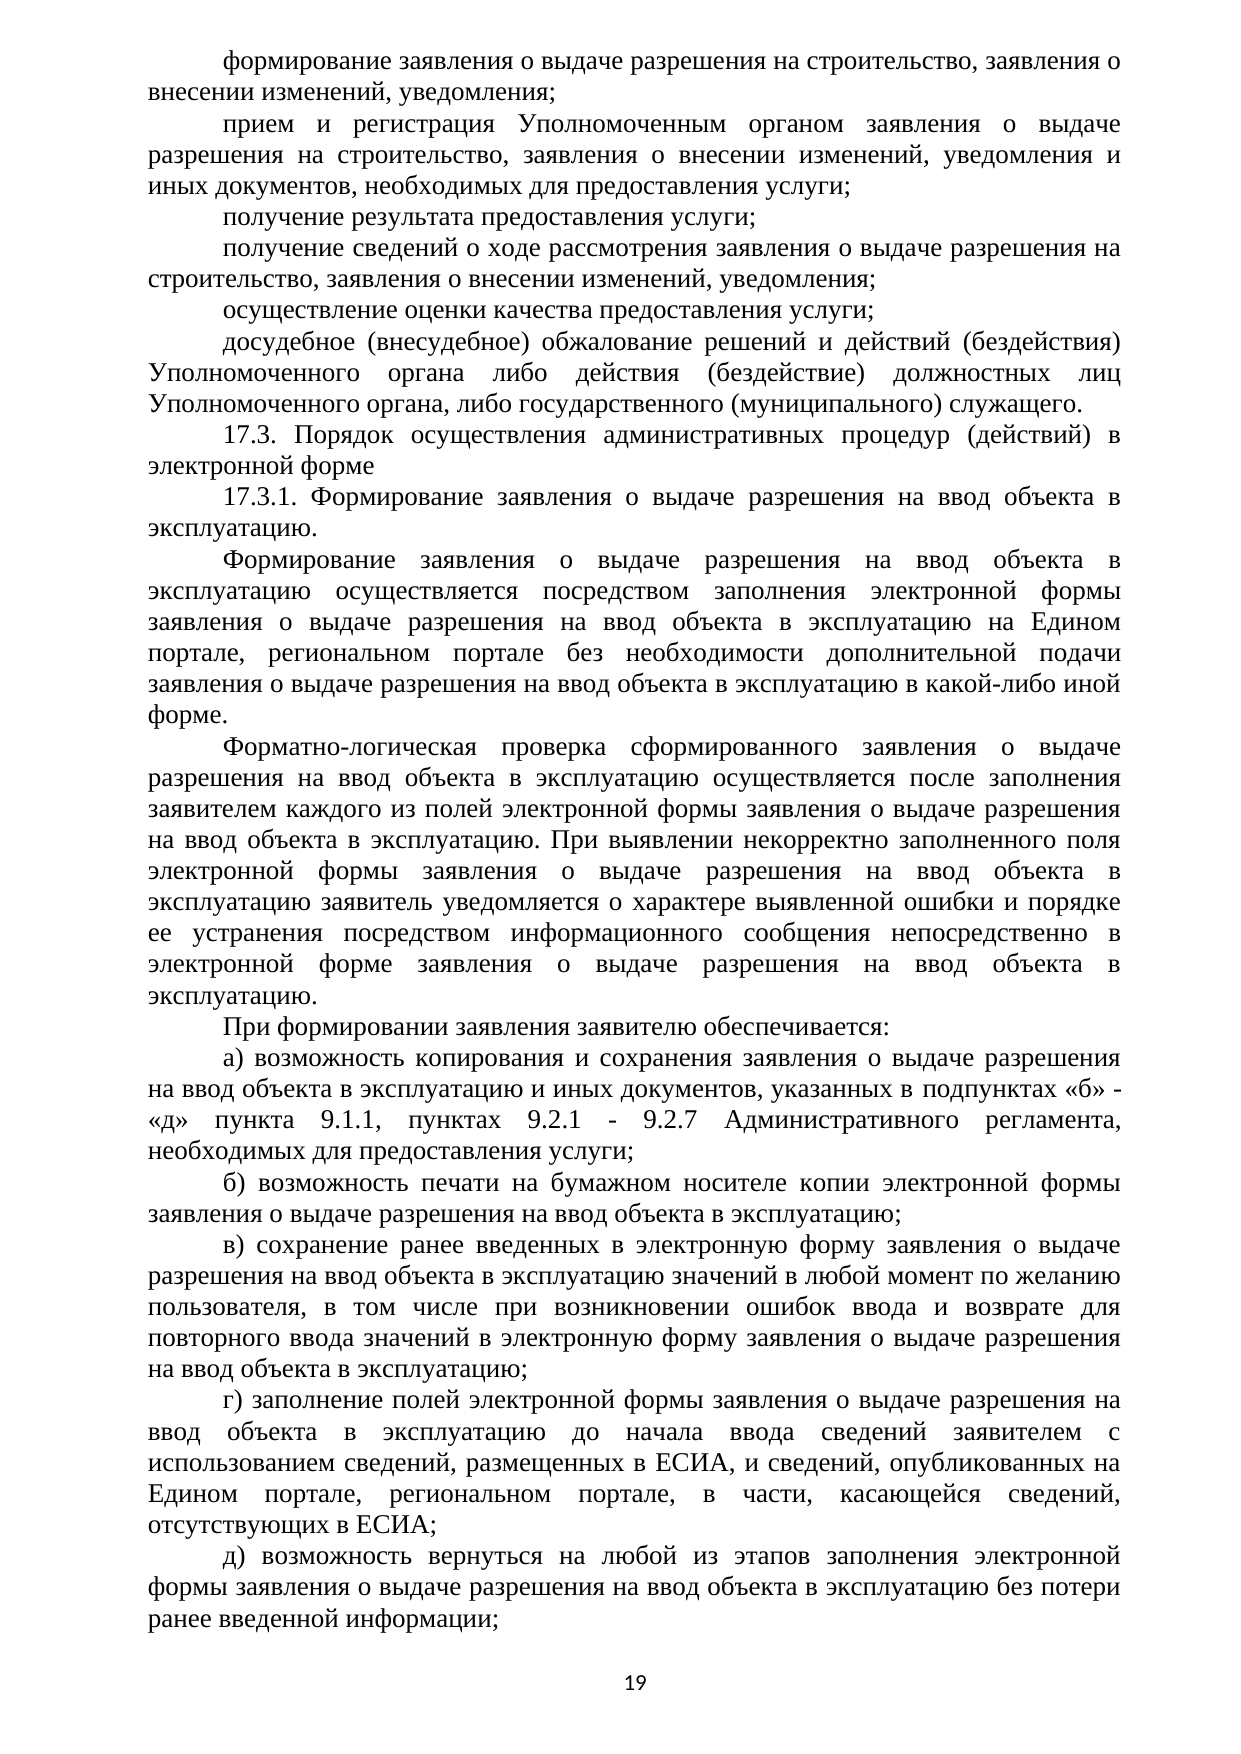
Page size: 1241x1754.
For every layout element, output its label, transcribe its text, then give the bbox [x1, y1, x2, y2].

text получение сведений о ходе рассмотрения заявления о выдаче разрешения на строительство, заявления о внесении изменений, уведомления; [148, 231, 1122, 293]
text г) заполнение полей электронной формы заявления о выдаче разрешения на ввод объекта в эксплуатацию до начала ввода сведений заявителем с использованием сведений, размещенных в ЕСИА, и сведений, опубликованных на Едином портале, региональном портале, в части, касающейся сведений, отсутствующих в ЕСИА; [148, 1384, 1122, 1539]
text досудебное (внесудебное) обжалование решений и действий (бездействия) Уполномоченного органа либо действия (бездействие) должностных лиц Уполномоченного органа, либо государственного (муниципального) служащего. [148, 325, 1122, 418]
text получение результата предоставления услуги; [148, 200, 1122, 231]
text 17.3.1. Формирование заявления о выдаче разрешения на ввод объекта в эксплуатацию. [148, 480, 1122, 543]
text д) возможность вернуться на любой из этапов заполнения электронной формы заявления о выдаче разрешения на ввод объекта в эксплуатацию без потери ранее введенной информации; [148, 1539, 1122, 1633]
text осуществление оценки качества предоставления услуги; [148, 293, 1122, 325]
text б) возможность печати на бумажном носителе копии электронной формы заявления о выдаче разрешения на ввод объекта в эксплуатацию; [148, 1166, 1122, 1228]
text При формировании заявления заявителю обеспечивается: [148, 1010, 1122, 1041]
text прием и регистрация Уполномоченным органом заявления о выдаче разрешения на строительство, заявления о внесении изменений, уведомления и иных документов, необходимых для предоставления услуги; [148, 107, 1122, 200]
text Формирование заявления о выдаче разрешения на ввод объекта в эксплуатацию осуществляется посредством заполнения электронной формы заявления о выдаче разрешения на ввод объекта в эксплуатацию на Едином портале, региональном портале без необходимости дополнительной подачи заявления о выдаче разрешения на ввод объекта в эксплуатацию в какой-либо иной форме. [148, 543, 1122, 729]
text 17.3. Порядок осуществления административных процедур (действий) в электронной форме [148, 418, 1122, 480]
text формирование заявления о выдаче разрешения на строительство, заявления о внесении изменений, уведомления; [148, 44, 1122, 107]
text а) возможность копирования и сохранения заявления о выдаче разрешения на ввод объекта в эксплуатацию и иных документов, указанных в подпунктах «б» - «д» пункта 9.1.1, пунктах 9.2.1 - 9.2.7 Административного регламента, необходимых для предоставления услуги; [148, 1041, 1122, 1166]
text Форматно-логическая проверка сформированного заявления о выдаче разрешения на ввод объекта в эксплуатацию осуществляется после заполнения заявителем каждого из полей электронной формы заявления о выдаче разрешения на ввод объекта в эксплуатацию. При выявлении некорректно заполненного поля электронной формы заявления о выдаче разрешения на ввод объекта в эксплуатацию заявитель уведомляется о характере выявленной ошибки и порядке ее устранения посредством информационного сообщения непосредственно в электронной форме заявления о выдаче разрешения на ввод объекта в эксплуатацию. [148, 729, 1122, 1010]
text в) сохранение ранее введенных в электронную форму заявления о выдаче разрешения на ввод объекта в эксплуатацию значений в любой момент по желанию пользователя, в том числе при возникновении ошибок ввода и возврате для повторного ввода значений в электронную форму заявления о выдаче разрешения на ввод объекта в эксплуатацию; [148, 1228, 1122, 1384]
